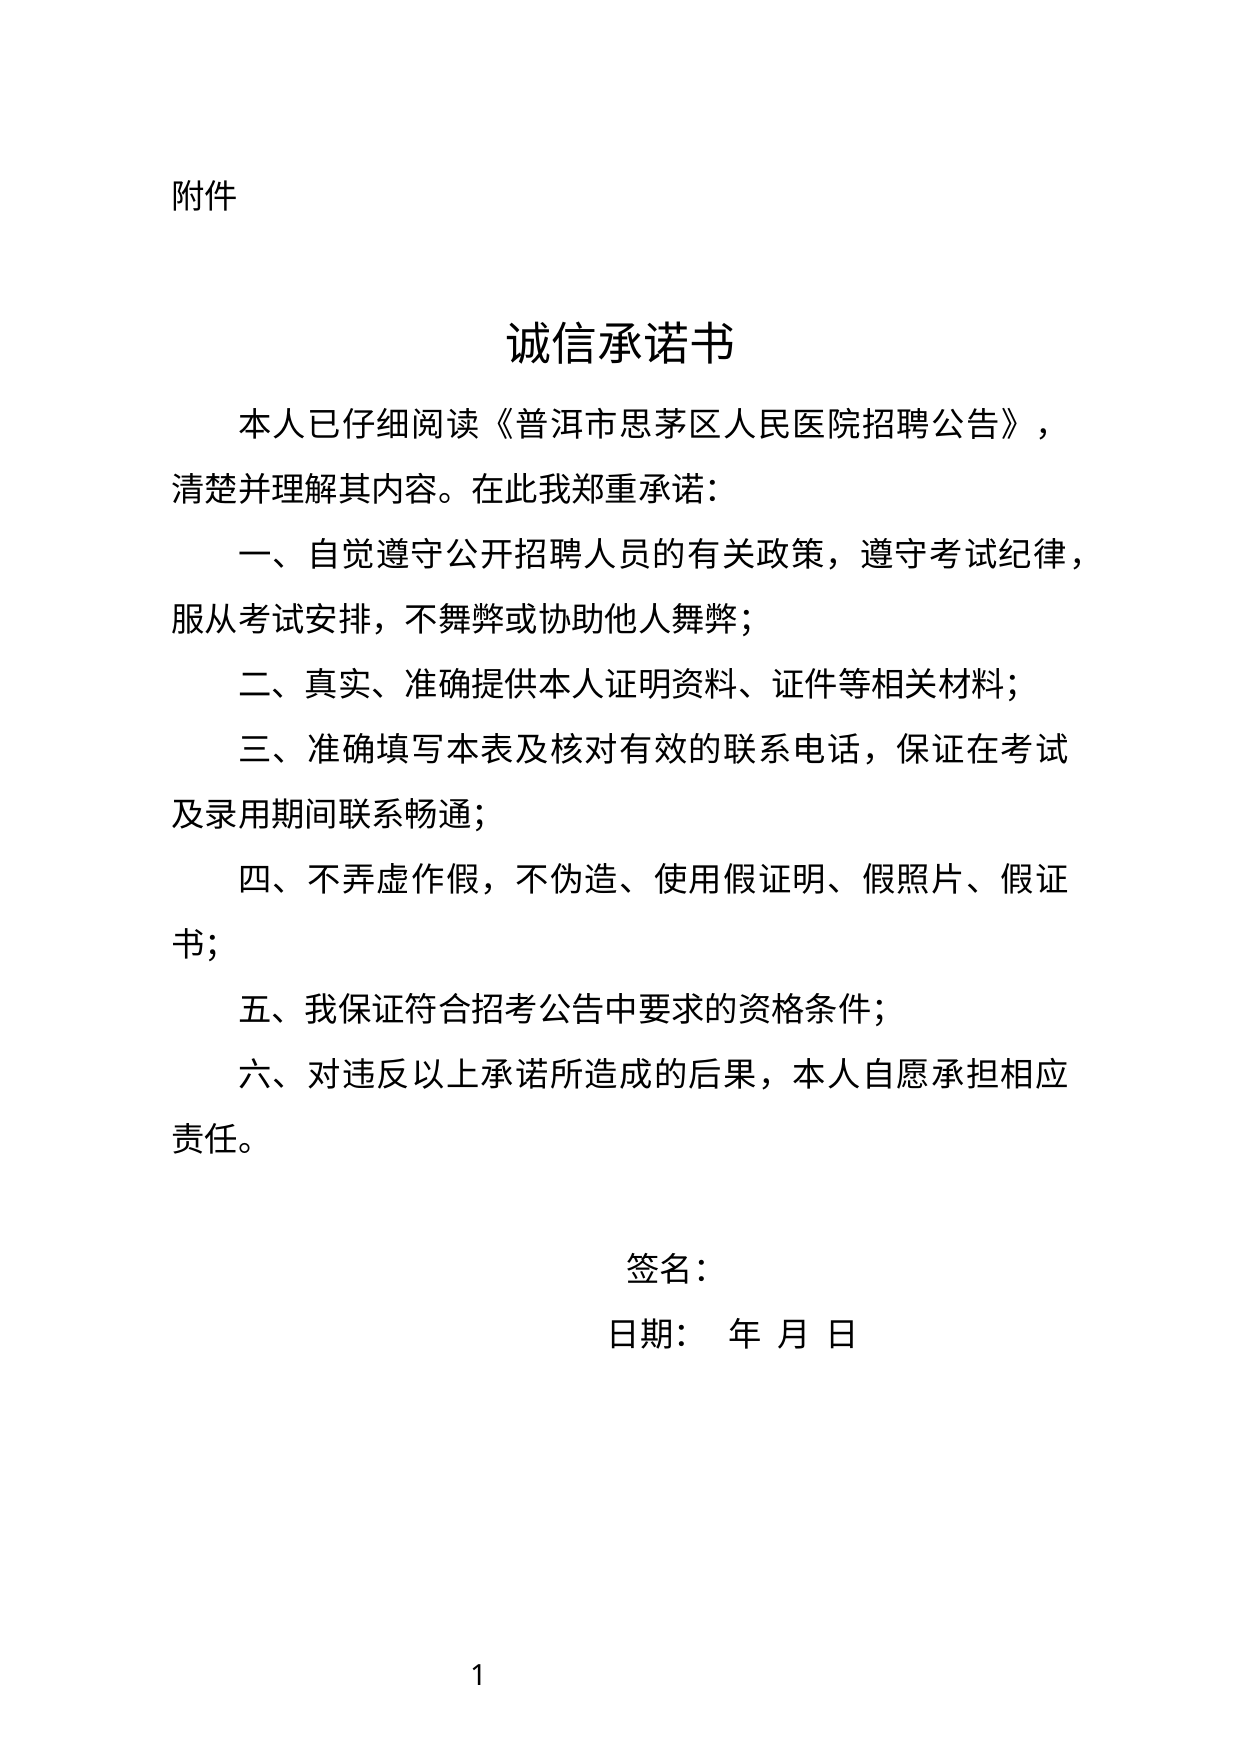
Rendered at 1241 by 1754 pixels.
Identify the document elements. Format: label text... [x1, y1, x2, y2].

text 附件 [171, 162, 1069, 227]
text 诚信承诺书 [171, 292, 1069, 389]
text 签名： [171, 1234, 1025, 1299]
text 一、自觉遵守公开招聘人员的有关政策，遵守考试纪律，服从考试安排，不舞弊或协助他人舞弊； [171, 519, 1069, 649]
text 四、不弄虚作假，不伪造、使用假证明、假照片、假证书； [171, 844, 1069, 974]
text 六、对违反以上承诺所造成的后果，本人自愿承担相应责任。 [171, 1039, 1069, 1169]
text 二、真实、准确提供本人证明资料、证件等相关材料； [171, 649, 1069, 714]
text 本人已仔细阅读《普洱市思茅区人民医院招聘公告》，清楚并理解其内容。在此我郑重承诺： [171, 389, 1069, 519]
text 三、准确填写本表及核对有效的联系电话，保证在考试及录用期间联系畅通； [171, 714, 1069, 844]
text 日期： 年 月 日 [171, 1299, 1025, 1364]
text 五、我保证符合招考公告中要求的资格条件； [171, 974, 1069, 1039]
